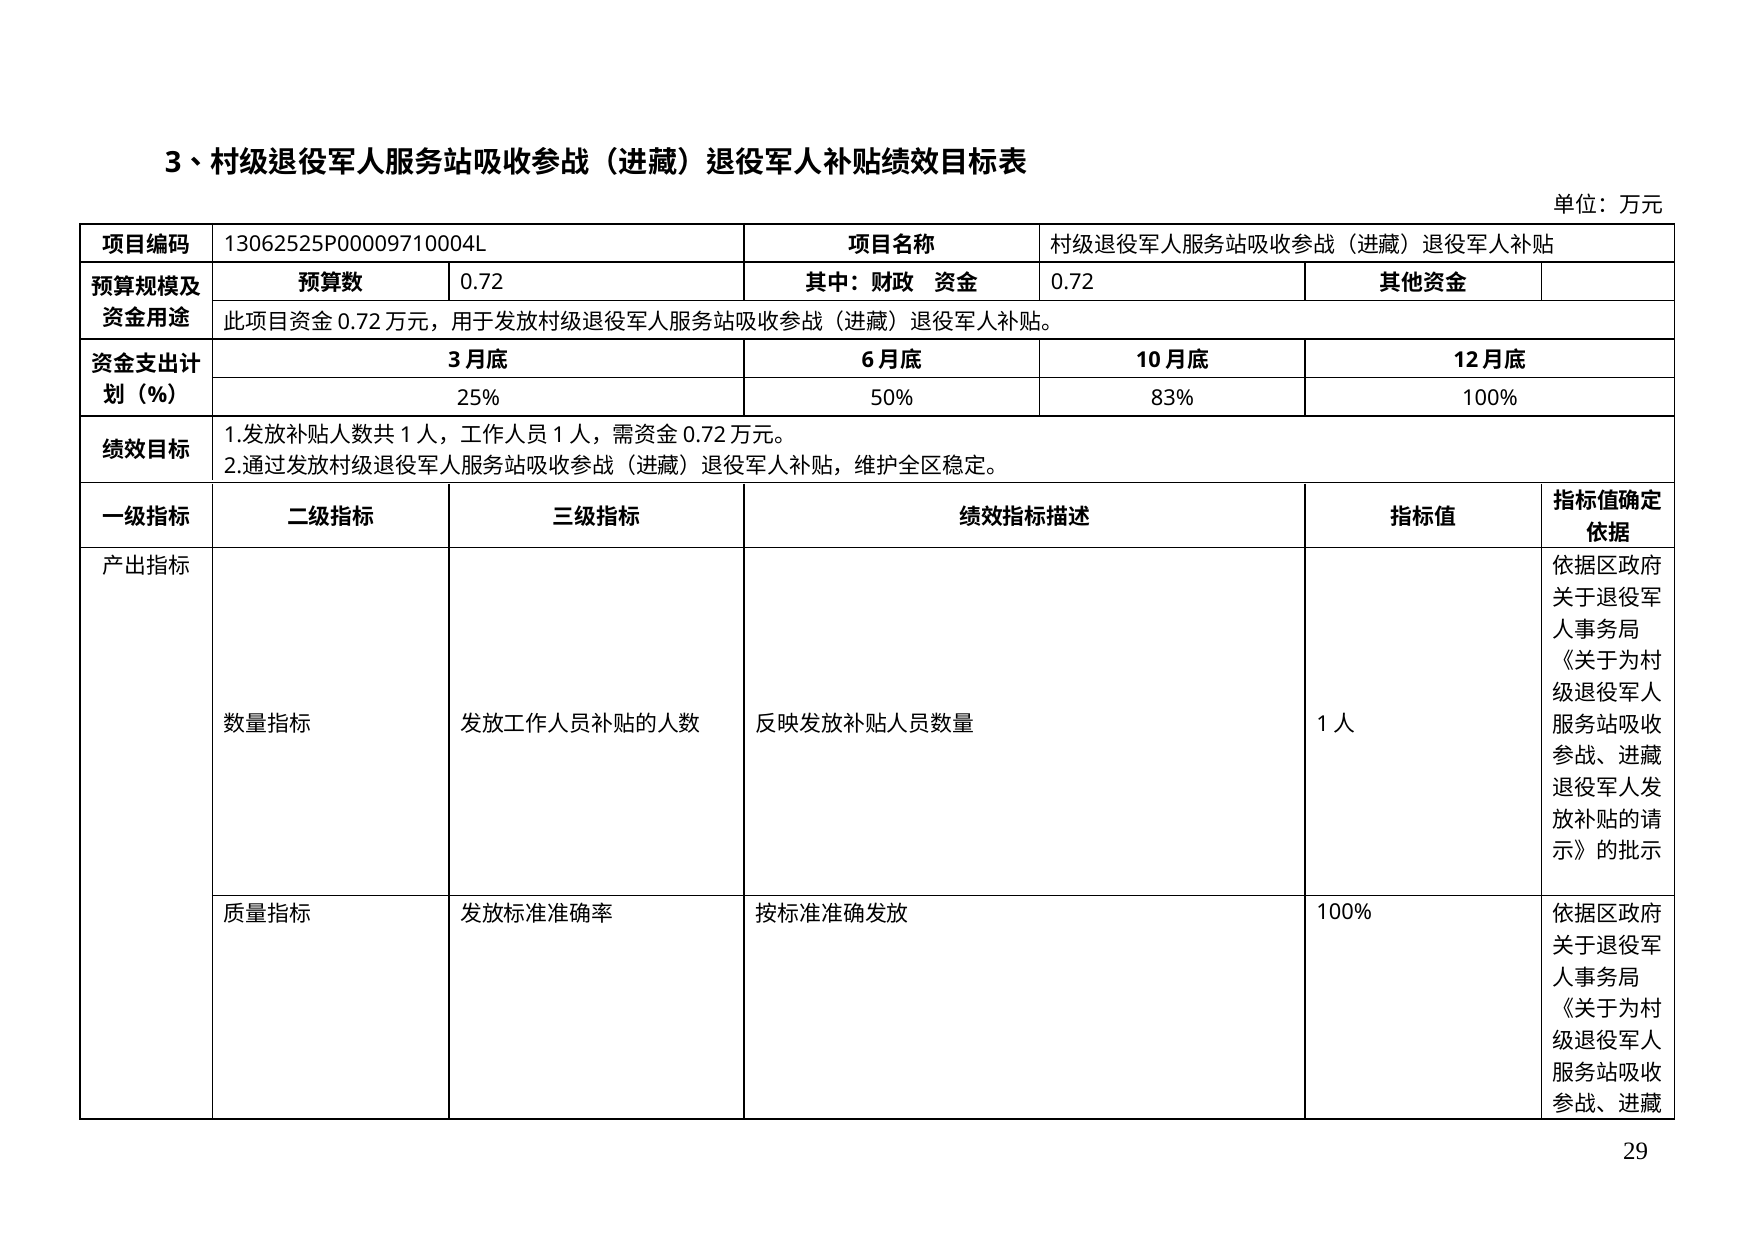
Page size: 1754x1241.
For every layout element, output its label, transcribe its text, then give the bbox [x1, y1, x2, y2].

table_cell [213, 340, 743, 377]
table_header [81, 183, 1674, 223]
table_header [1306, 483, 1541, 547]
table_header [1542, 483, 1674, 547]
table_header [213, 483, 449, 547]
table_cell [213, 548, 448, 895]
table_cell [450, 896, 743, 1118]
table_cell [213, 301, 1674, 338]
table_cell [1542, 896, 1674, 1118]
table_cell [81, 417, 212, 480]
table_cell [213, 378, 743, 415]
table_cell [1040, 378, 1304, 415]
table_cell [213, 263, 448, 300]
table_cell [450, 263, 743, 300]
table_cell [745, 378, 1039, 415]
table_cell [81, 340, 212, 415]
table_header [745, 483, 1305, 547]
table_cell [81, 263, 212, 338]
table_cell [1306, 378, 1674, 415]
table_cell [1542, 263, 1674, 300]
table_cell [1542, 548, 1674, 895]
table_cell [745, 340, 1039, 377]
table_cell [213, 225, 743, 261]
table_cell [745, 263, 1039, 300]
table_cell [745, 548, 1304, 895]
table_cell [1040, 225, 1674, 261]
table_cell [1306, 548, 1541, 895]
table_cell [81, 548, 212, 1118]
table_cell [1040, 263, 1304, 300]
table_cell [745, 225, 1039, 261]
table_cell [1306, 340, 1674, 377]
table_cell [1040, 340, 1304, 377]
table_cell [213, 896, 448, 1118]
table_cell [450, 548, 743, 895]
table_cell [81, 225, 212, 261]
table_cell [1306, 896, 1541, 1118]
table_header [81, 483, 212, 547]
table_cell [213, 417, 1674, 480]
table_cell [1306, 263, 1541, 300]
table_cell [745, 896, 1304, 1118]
text 3、村级退役军人服务站吸收参战（进藏）退役军人补贴绩效目标表 [106, 142, 1648, 181]
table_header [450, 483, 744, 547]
